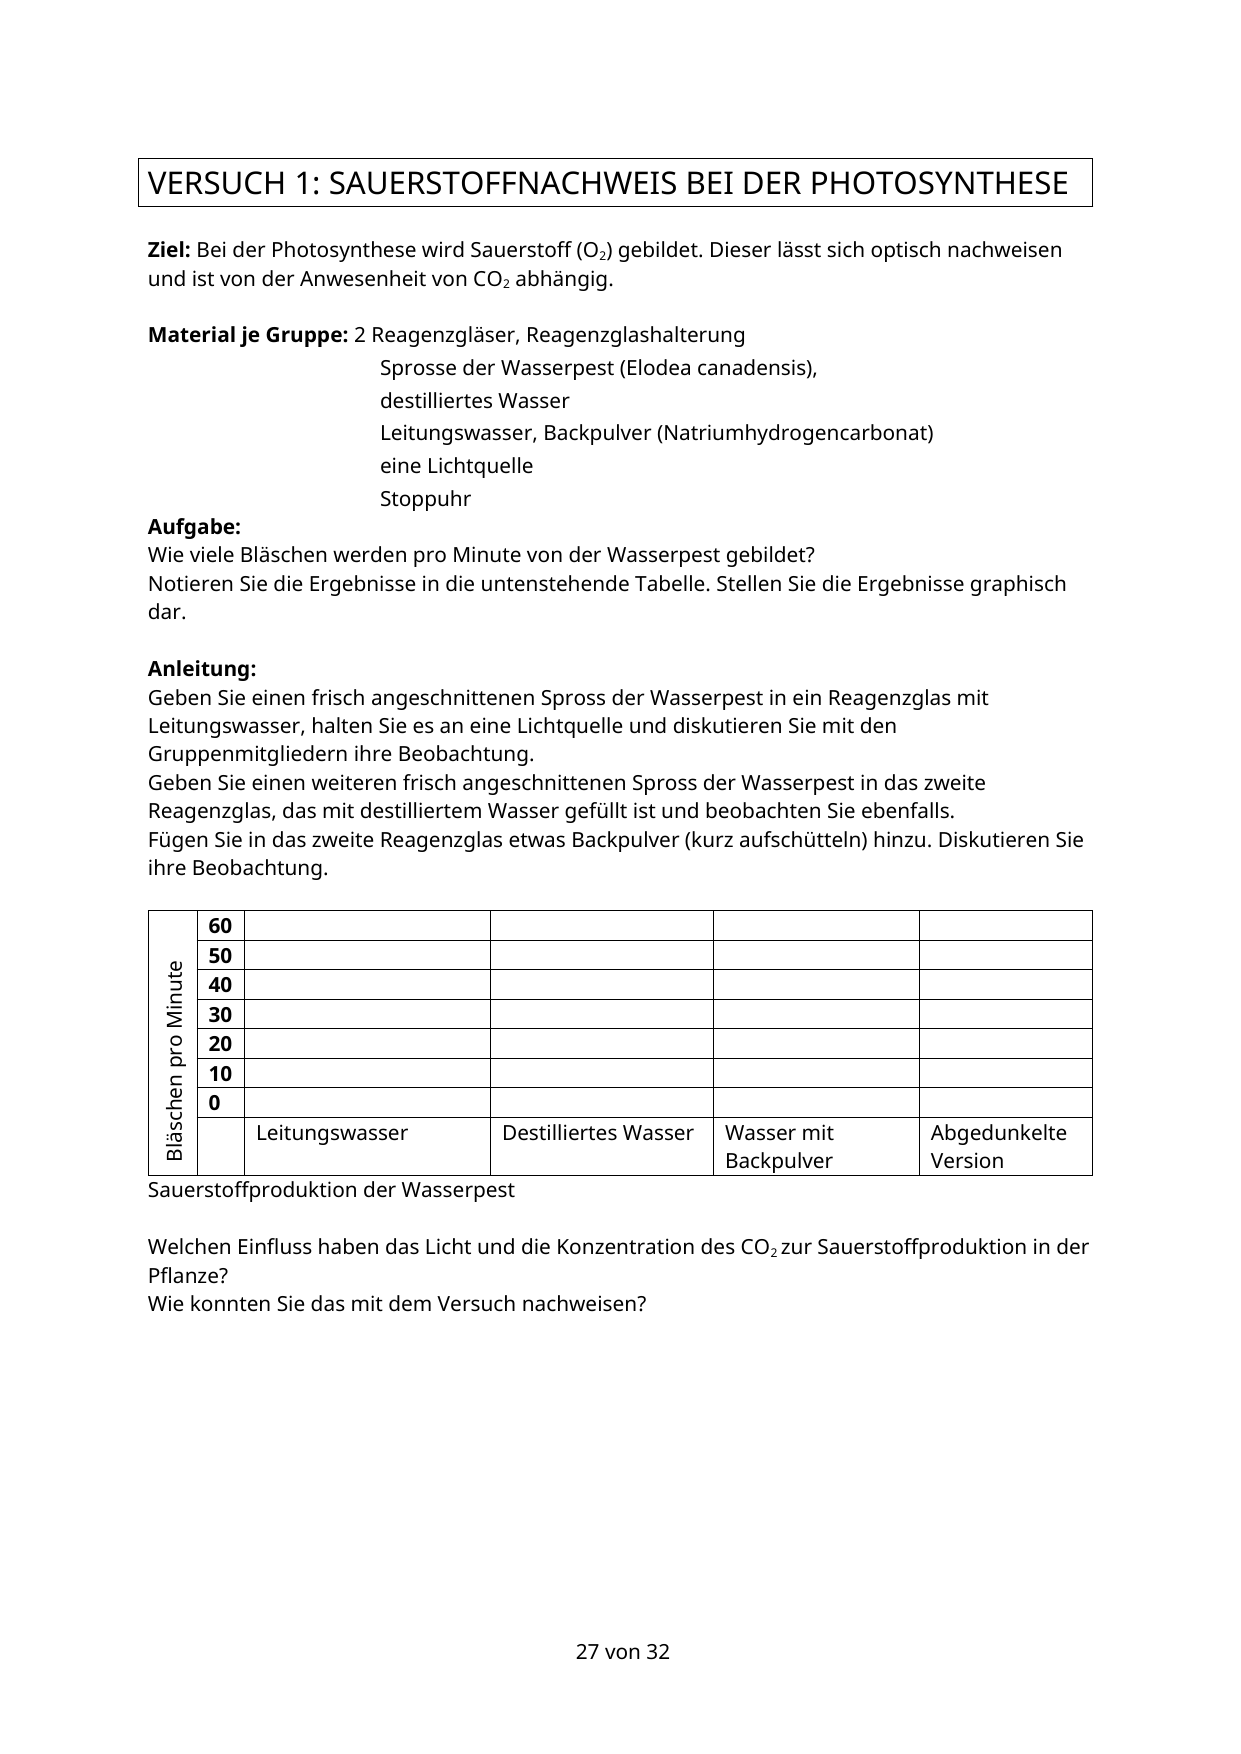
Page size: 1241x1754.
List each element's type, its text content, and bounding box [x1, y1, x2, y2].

table_header Bläschen pro Minute [149, 911, 197, 1174]
table_cell [920, 1059, 1092, 1087]
text Material je Gruppe: 2 Reagenzgläser, Reagenzglashalterung [148, 321, 1092, 349]
table_cell [920, 1088, 1092, 1117]
table_cell [491, 1088, 713, 1117]
table_cell 20 [198, 1029, 244, 1058]
table_cell Abgedunkelte Version [920, 1118, 1092, 1174]
table_cell 40 [198, 970, 244, 999]
text destilliertes Wasser [295, 386, 1092, 414]
text Sprosse der Wasserpest (Elodea canadensis), [295, 353, 1092, 382]
table_header [245, 911, 490, 940]
table_cell [491, 1029, 713, 1058]
table_cell [245, 1059, 490, 1087]
table_cell [714, 1059, 919, 1087]
text Notieren Sie die Ergebnisse in die untenstehende Tabelle. Stellen Sie die Ergebnisse graphisch dar. [148, 569, 1092, 626]
table_cell Wasser mit Backpulver [714, 1118, 919, 1174]
text Fügen Sie in das zweite Reagenzglas etwas Backpulver (kurz aufschütteln) hinzu. Diskutieren Sie ihre Beobachtung. [148, 825, 1092, 882]
table_cell [245, 1088, 490, 1117]
table_cell [714, 970, 919, 999]
table_cell 10 [198, 1059, 244, 1087]
text Geben Sie einen frisch angeschnittenen Spross der Wasserpest in ein Reagenzglas mit Leitungswasser, halten Sie es an eine Lichtquelle und diskutieren Sie mit den Gruppenmitgliedern ihre Beobachtung. [148, 683, 1092, 768]
table_header 60 [198, 911, 244, 940]
text Wie konnten Sie das mit dem Versuch nachweisen? [148, 1289, 1092, 1318]
table_header [714, 911, 919, 940]
table_cell [920, 941, 1092, 969]
table_header [920, 911, 1092, 940]
table_cell [920, 1029, 1092, 1058]
table_cell [714, 1088, 919, 1117]
table_header [491, 911, 713, 940]
text Wie viele Bläschen werden pro Minute von der Wasserpest gebildet? [148, 541, 1092, 569]
text Geben Sie einen weiteren frisch angeschnittenen Spross der Wasserpest in das zweite Reagenzglas, das mit destilliertem Wasser gefüllt ist und beobachten Sie ebenfalls. [148, 768, 1092, 825]
table_cell [491, 1000, 713, 1028]
table_cell 0 [198, 1088, 244, 1117]
text eine Lichtquelle [295, 451, 1092, 479]
text Anleitung: [148, 654, 1092, 683]
text Sauerstoffproduktion der Wasserpest [148, 1176, 1092, 1204]
table_cell [714, 941, 919, 969]
table_cell [198, 1118, 244, 1174]
table_cell [491, 1059, 713, 1087]
table_cell [491, 941, 713, 969]
text Welchen Einfluss haben das Licht und die Konzentration des CO2 zur Sauerstoffproduktion in der Pflanze? [148, 1232, 1092, 1289]
text VERSUCH 1: SAUERSTOFFNACHWEIS BEI DER PHOTOSYNTHESE [139, 159, 1092, 206]
table_cell Leitungswasser [245, 1118, 490, 1174]
text Aufgabe: [148, 512, 1092, 541]
table_cell [920, 970, 1092, 999]
table_cell [920, 1000, 1092, 1028]
table_cell Destilliertes Wasser [491, 1118, 713, 1174]
table_cell [245, 970, 490, 999]
table_cell 50 [198, 941, 244, 969]
text Ziel: Bei der Photosynthese wird Sauerstoff (O2) gebildet. Dieser lässt sich optisch nachweisen und ist von der Anwesenheit von CO2 abhängig. [148, 235, 1092, 292]
table_cell 30 [198, 1000, 244, 1028]
table_cell [714, 1029, 919, 1058]
text Leitungswasser, Backpulver (Natriumhydrogencarbonat) [295, 418, 1092, 447]
table_cell [491, 970, 713, 999]
table_cell [714, 1000, 919, 1028]
table_cell [245, 1029, 490, 1058]
table_cell [245, 941, 490, 969]
text Stoppuhr [295, 484, 1092, 512]
table_cell [245, 1000, 490, 1028]
